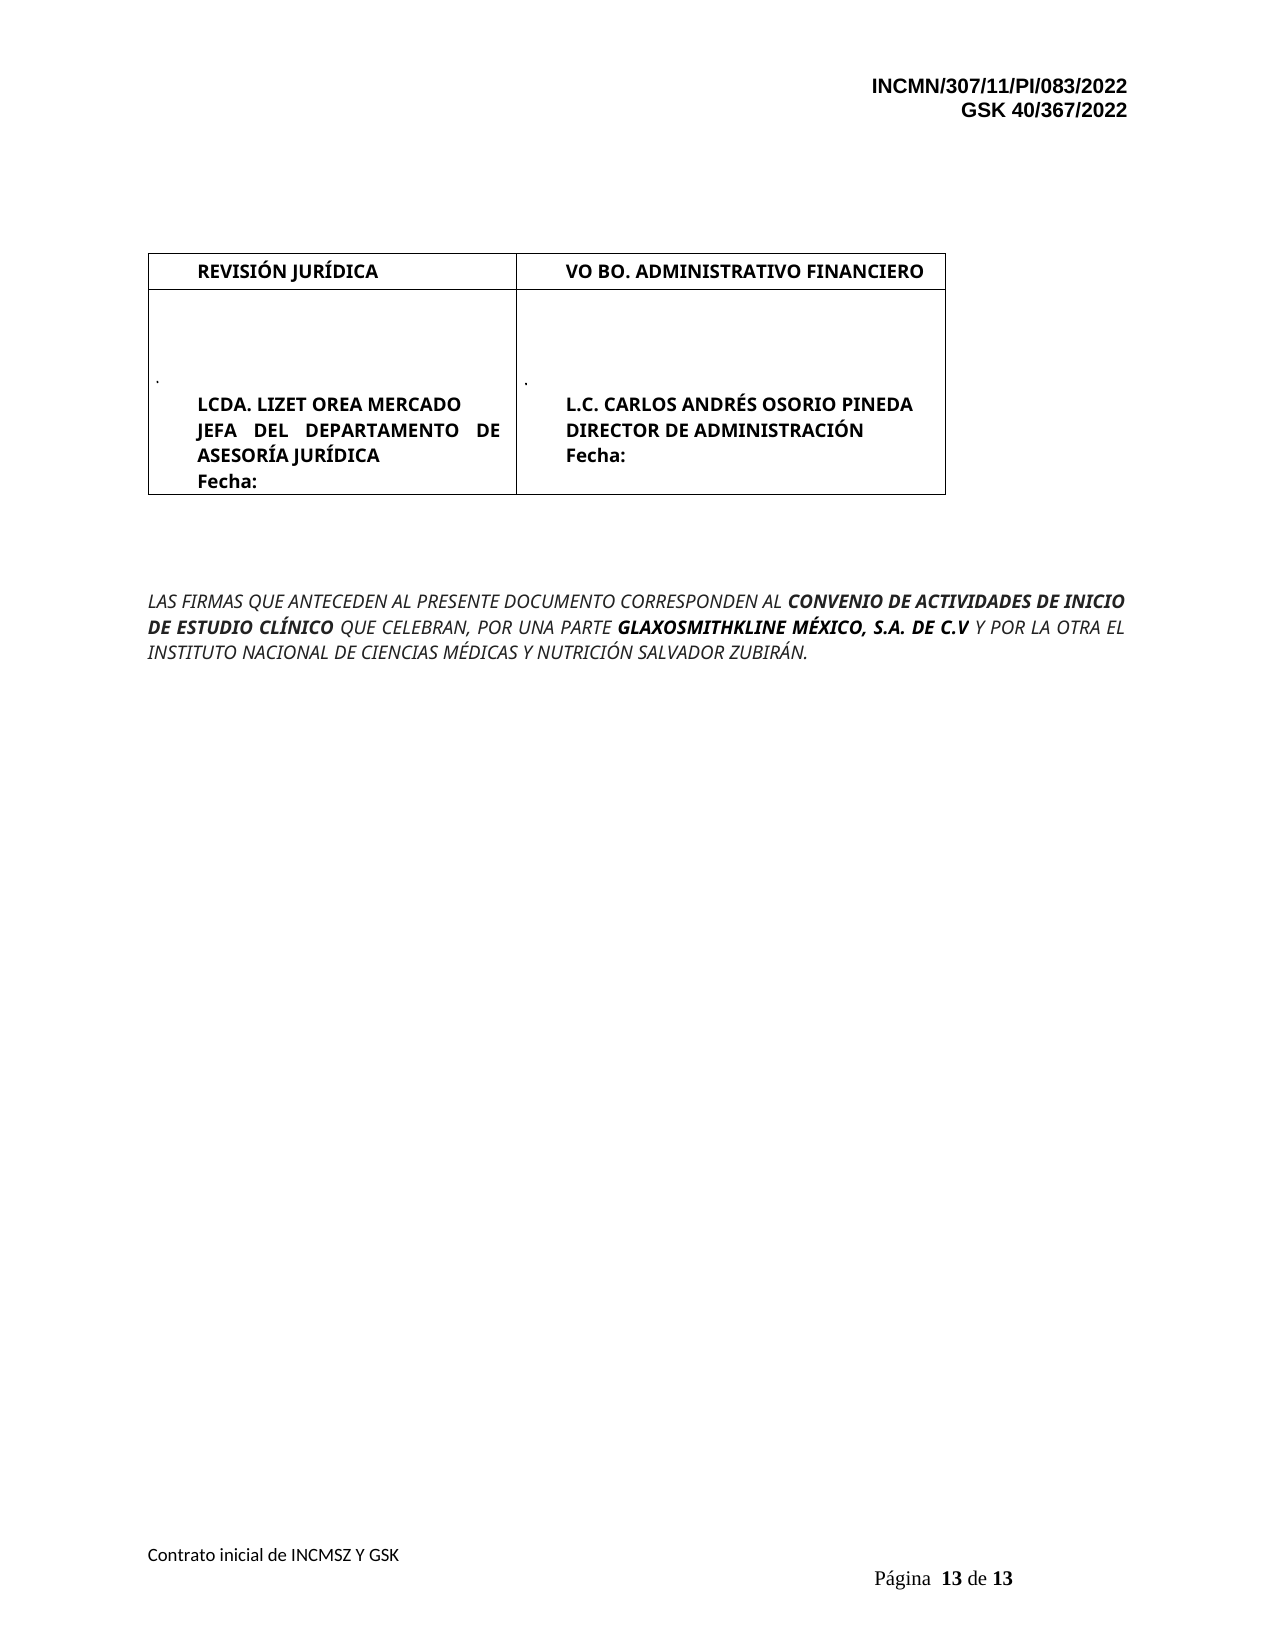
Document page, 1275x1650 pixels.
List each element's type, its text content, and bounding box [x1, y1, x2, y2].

table_cell L.C. CARLOS ANDRÉS OSORIO PINEDA DIRECTOR DE ADMINISTRACIÓN Fecha: [517, 290, 945, 494]
table_header REVISIÓN JURÍDICA [149, 254, 516, 289]
table_cell LCDA. LIZET OREA MERCADO JEFA DEL DEPARTAMENTO DE ASESORÍA JURÍDICA Fecha: [149, 290, 516, 494]
table_header VO BO. ADMINISTRATIVO FINANCIERO [517, 254, 945, 289]
text LAS FIRMAS QUE ANTECEDEN AL PRESENTE DOCUMENTO CORRESPONDEN AL CONVENIO DE ACTIVIDADES DE INICIO DE ESTUDIO CLÍNICO QUE CELEBRAN, POR UNA PARTE GLAXOSMITHKLINE MÉXICO, S.A. DE C.V Y POR LA OTRA EL INSTITUTO NACIONAL DE CIENCIAS MÉDICAS Y NUTRICIÓN SALVADOR ZUBIRÁN. [617, 589, 1127, 665]
